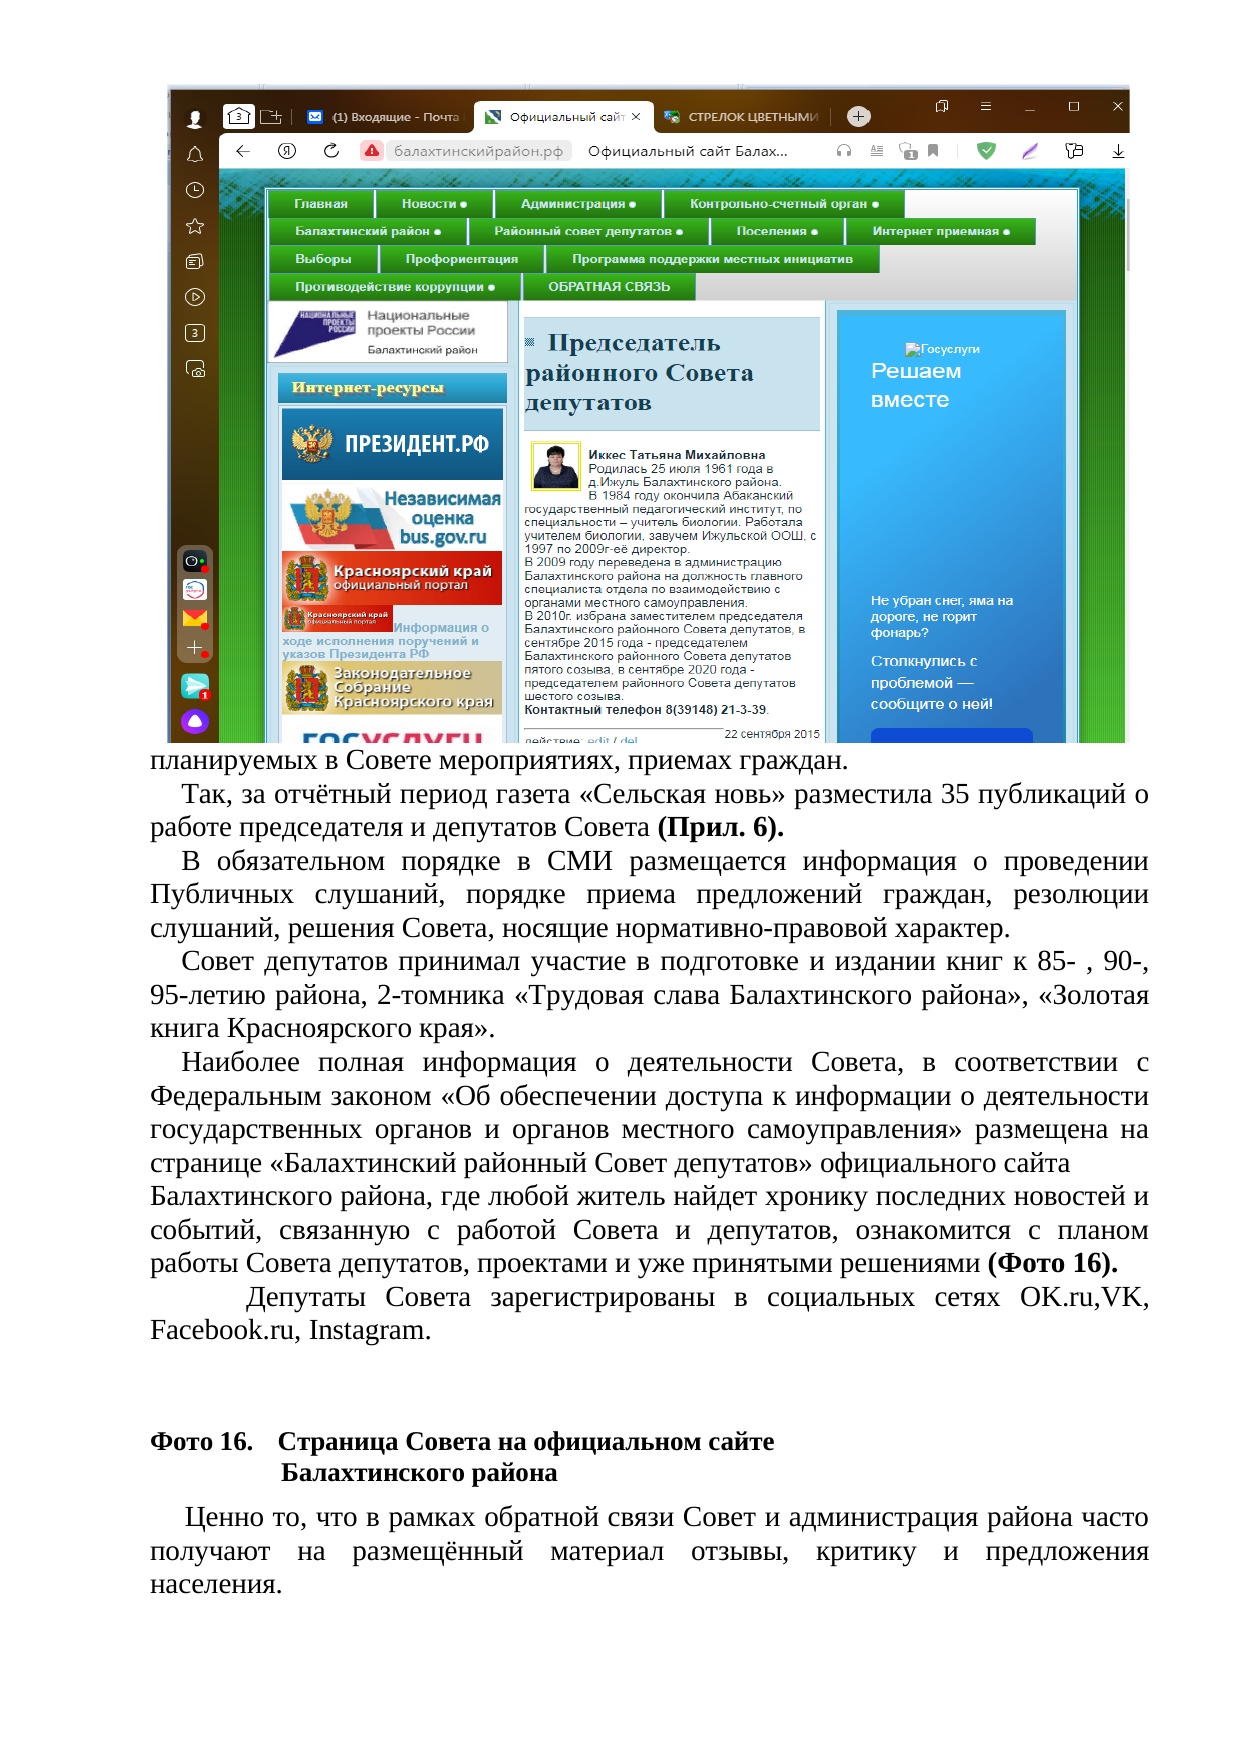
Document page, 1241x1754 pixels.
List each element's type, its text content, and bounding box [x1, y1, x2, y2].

text Совет депутатов принимал участие в подготовке и издании книг к 85- , 90-, 95-летию района, 2-томника «Трудовая слава Балахтинского района», «Золотая книга Красноярского края». [150, 943, 1150, 1044]
text В обязательном порядке в СМИ размещается информация о проведении Публичных слушаний, порядке приема предложений граждан, резолюции слушаний, решения Совета, носящие нормативно-правовой характер. [150, 843, 1150, 943]
text Так, за отчётный период газета «Сельская новь» разместила 35 публикаций о работе председателя и депутатов Совета (Прил. 6). [150, 776, 1150, 843]
text Ценно то, что в рамках обратной связи Совет и администрация района часто получают на размещённый материал отзывы, критику и предложения населения. [150, 1499, 1150, 1600]
text Депутаты Совета зарегистрированы в социальных сетях OK.ru,VK, Facebook.ru, Instagram. [150, 1279, 1150, 1346]
text Балахтинского района, где любой житель найдет хронику последних новостей и событий, связанную с работой Совета и депутатов, ознакомится с планом работы Совета депутатов, проектами и уже принятыми решениями (Фото 16). [150, 1178, 1150, 1279]
text Фото 16. Страница Совета на официальном сайте [150, 1425, 1150, 1456]
picture [167, 84, 1130, 743]
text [150, 102, 1150, 776]
text Балахтинского района [148, 1456, 1150, 1487]
text Наиболее полная информация о деятельности Совета, в соответствии с Федеральным законом «Об обеспечении доступа к информации о деятельности государственных органов и органов местного самоуправления» размещена на странице «Балахтинский районный Совет депутатов» официального сайта [150, 1044, 1150, 1178]
